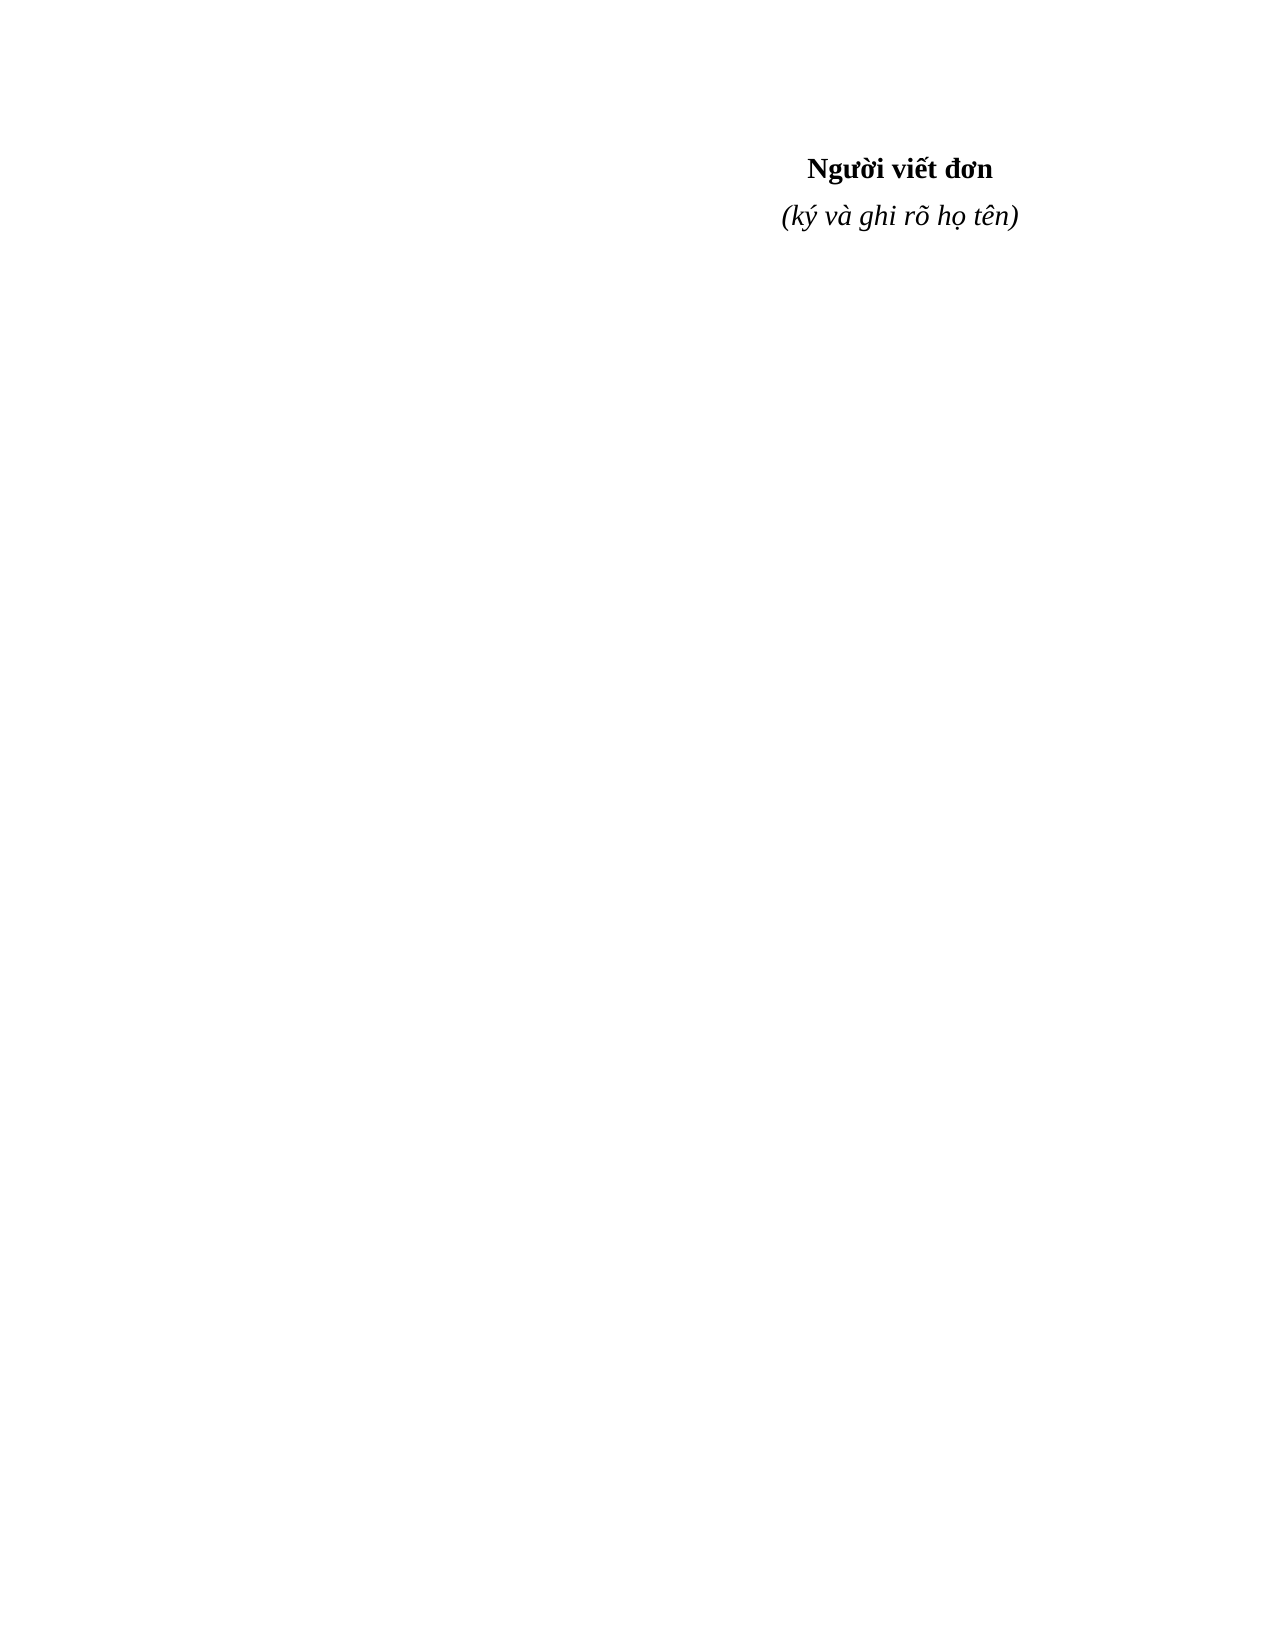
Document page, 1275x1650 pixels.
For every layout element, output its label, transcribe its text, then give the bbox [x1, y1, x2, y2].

text (ký và ghi rõ họ tên) [150, 198, 1125, 231]
text Người viết đơn [150, 150, 1125, 185]
